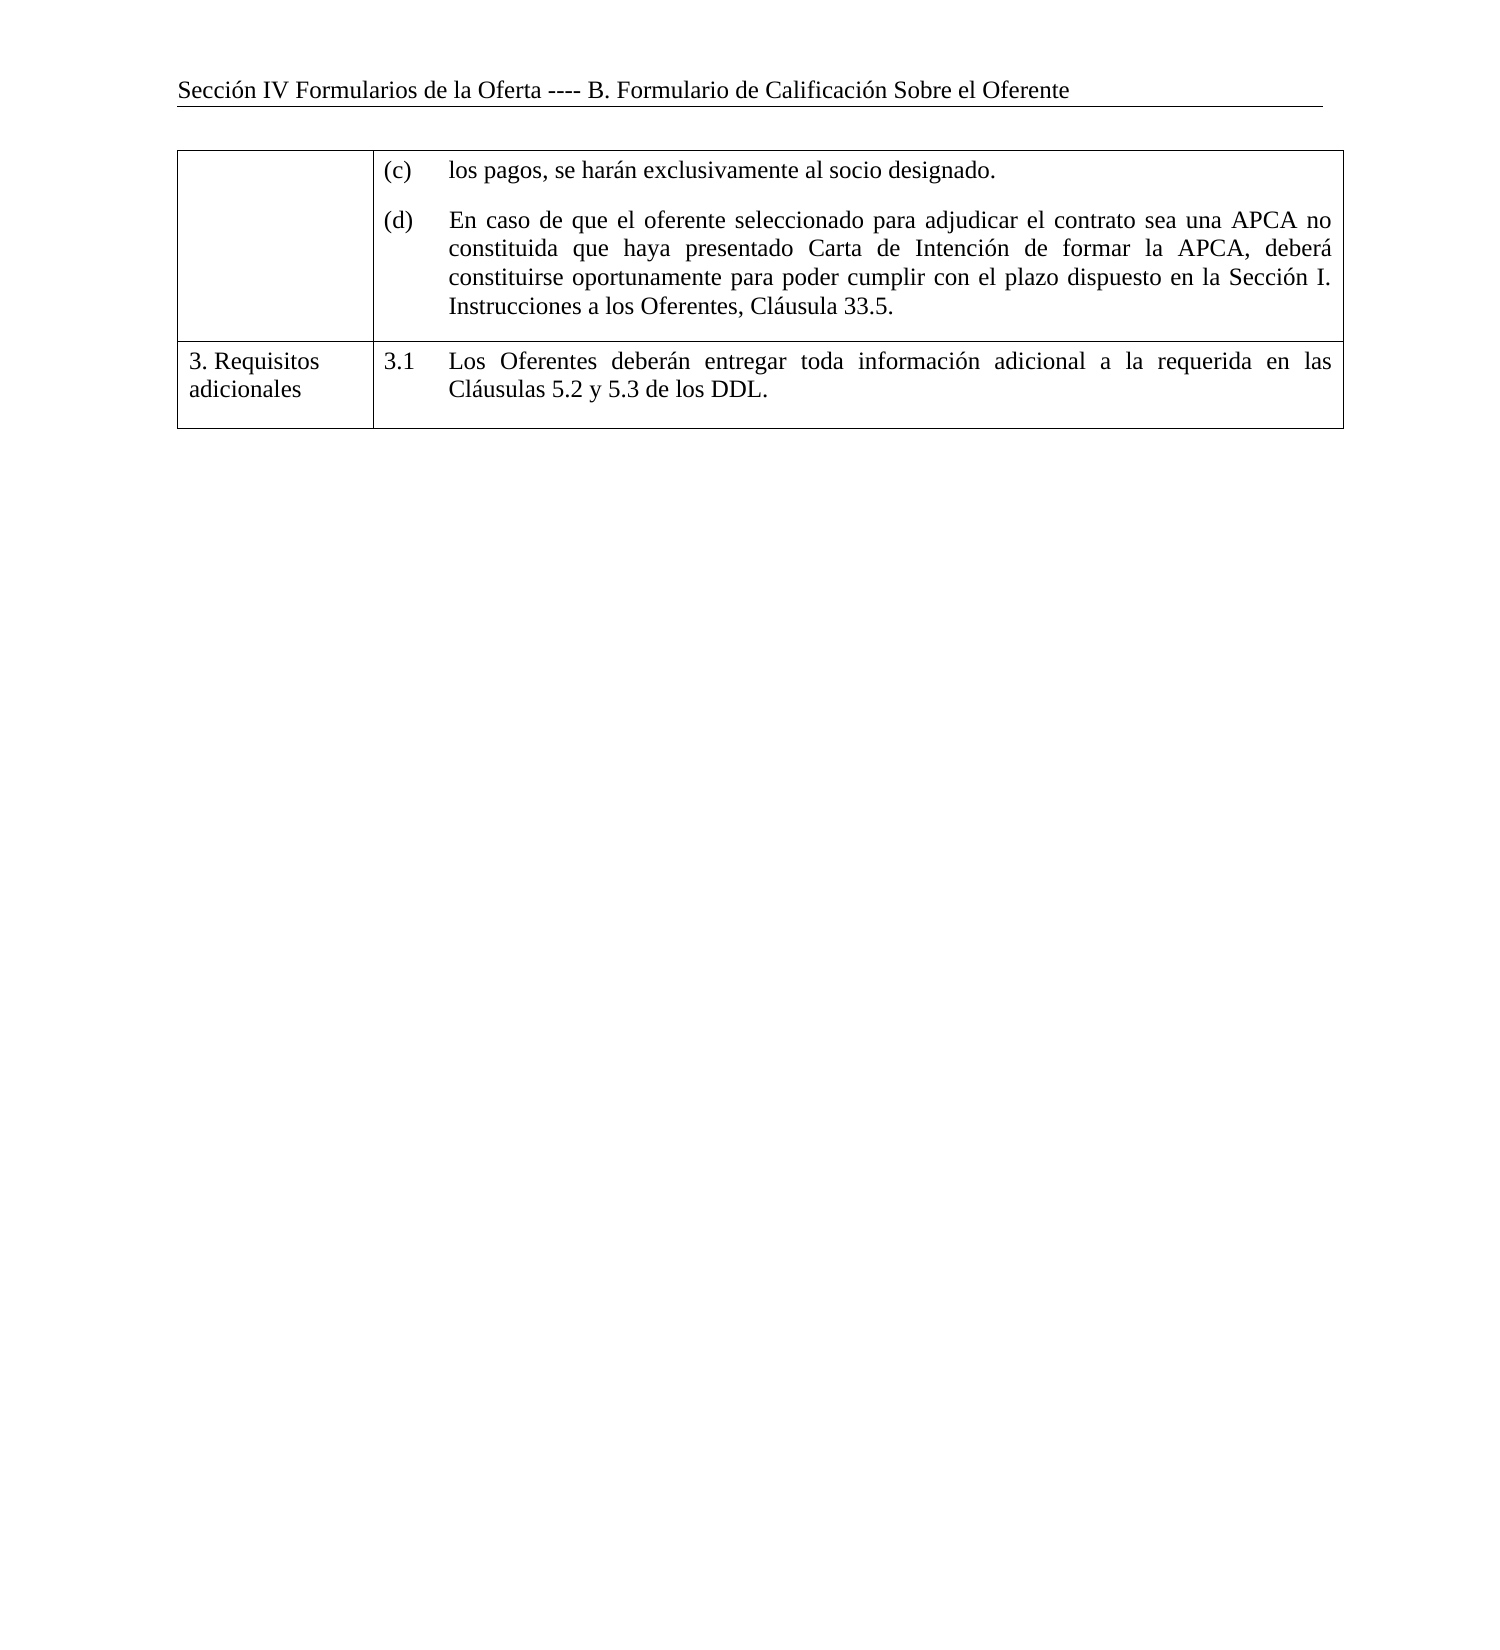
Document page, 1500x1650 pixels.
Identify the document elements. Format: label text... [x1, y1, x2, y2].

table_cell 3. Requisitos adicionales [178, 342, 373, 428]
table_cell 3.1 Los Oferentes deberán entregar toda información adicional a la requerida en las Cláusulas 5.2 y 5.3 de los DDL. [374, 342, 1343, 428]
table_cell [374, 151, 1343, 341]
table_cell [178, 151, 373, 341]
